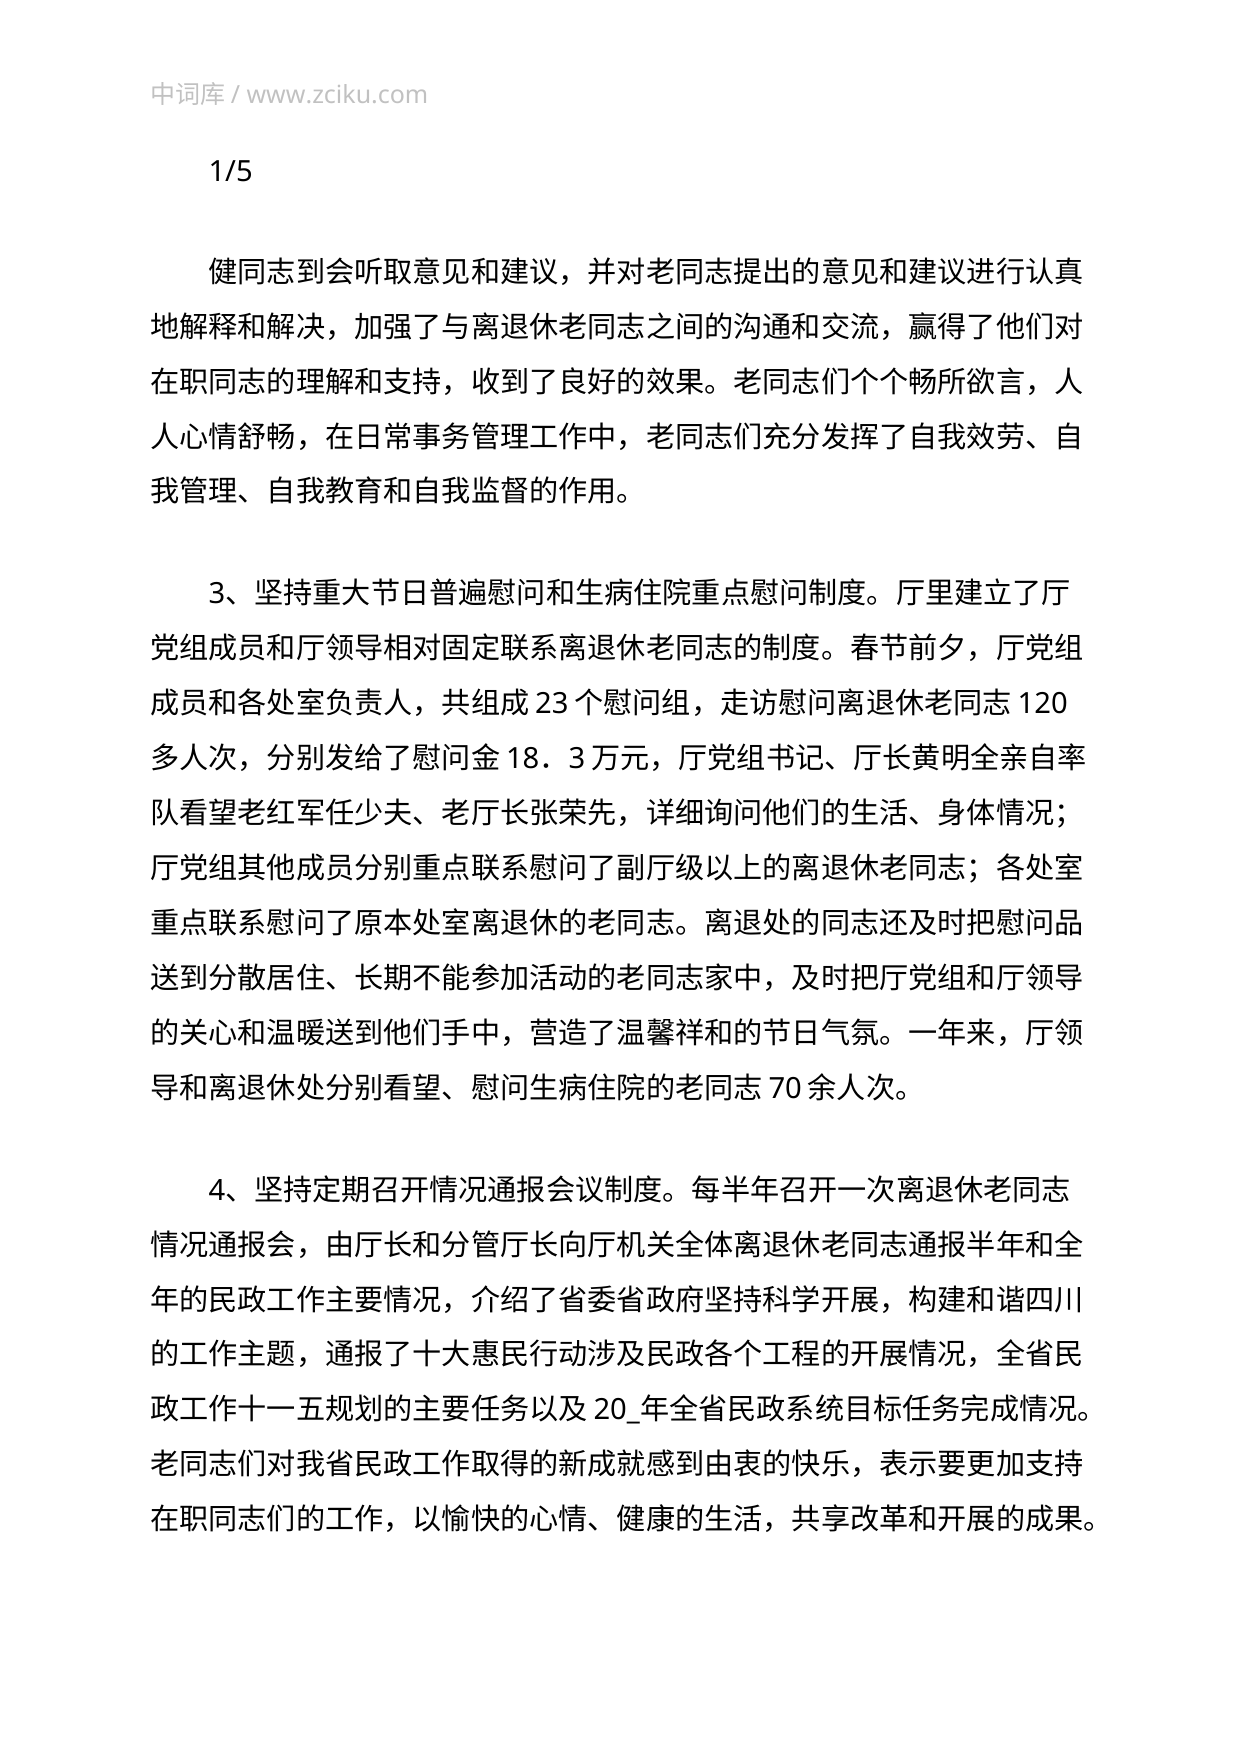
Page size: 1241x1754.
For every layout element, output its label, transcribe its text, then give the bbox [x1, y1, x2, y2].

text 1/5 [150, 150, 1090, 190]
text 3、坚持重大节日普遍慰问和生病住院重点慰问制度。厅里建立了厅党组成员和厅领导相对固定联系离退休老同志的制度。春节前夕，厅党组成员和各处室负责人，共组成23个慰问组，走访慰问离退休老同志120多人次，分别发给了慰问金18．3万元，厅党组书记、厅长黄明全亲自率队看望老红军任少夫、老厅长张荣先，详细询问他们的生活、身体情况；厅党组其他成员分别重点联系慰问了副厅级以上的离退休老同志；各处室重点联系慰问了原本处室离退休的老同志。离退处的同志还及时把慰问品送到分散居住、长期不能参加活动的老同志家中，及时把厅党组和厅领导的关心和温暖送到他们手中，营造了温馨祥和的节日气氛。一年来，厅领导和离退休处分别看望、慰问生病住院的老同志70余人次。 [150, 570, 1090, 1107]
text 4、坚持定期召开情况通报会议制度。每半年召开一次离退休老同志情况通报会，由厅长和分管厅长向厅机关全体离退休老同志通报半年和全年的民政工作主要情况，介绍了省委省政府坚持科学开展，构建和谐四川的工作主题，通报了十大惠民行动涉及民政各个工程的开展情况，全省民政工作十一五规划的主要任务以及20_年全省民政系统目标任务完成情况。老同志们对我省民政工作取得的新成就感到由衷的快乐，表示要更加支持在职同志们的工作，以愉快的心情、健康的生活，共享改革和开展的成果。 [150, 1166, 1090, 1538]
text 健同志到会听取意见和建议，并对老同志提出的意见和建议进行认真地解释和解决，加强了与离退休老同志之间的沟通和交流，赢得了他们对在职同志的理解和支持，收到了良好的效果。老同志们个个畅所欲言，人人心情舒畅，在日常事务管理工作中，老同志们充分发挥了自我效劳、自我管理、自我教育和自我监督的作用。 [150, 248, 1090, 510]
